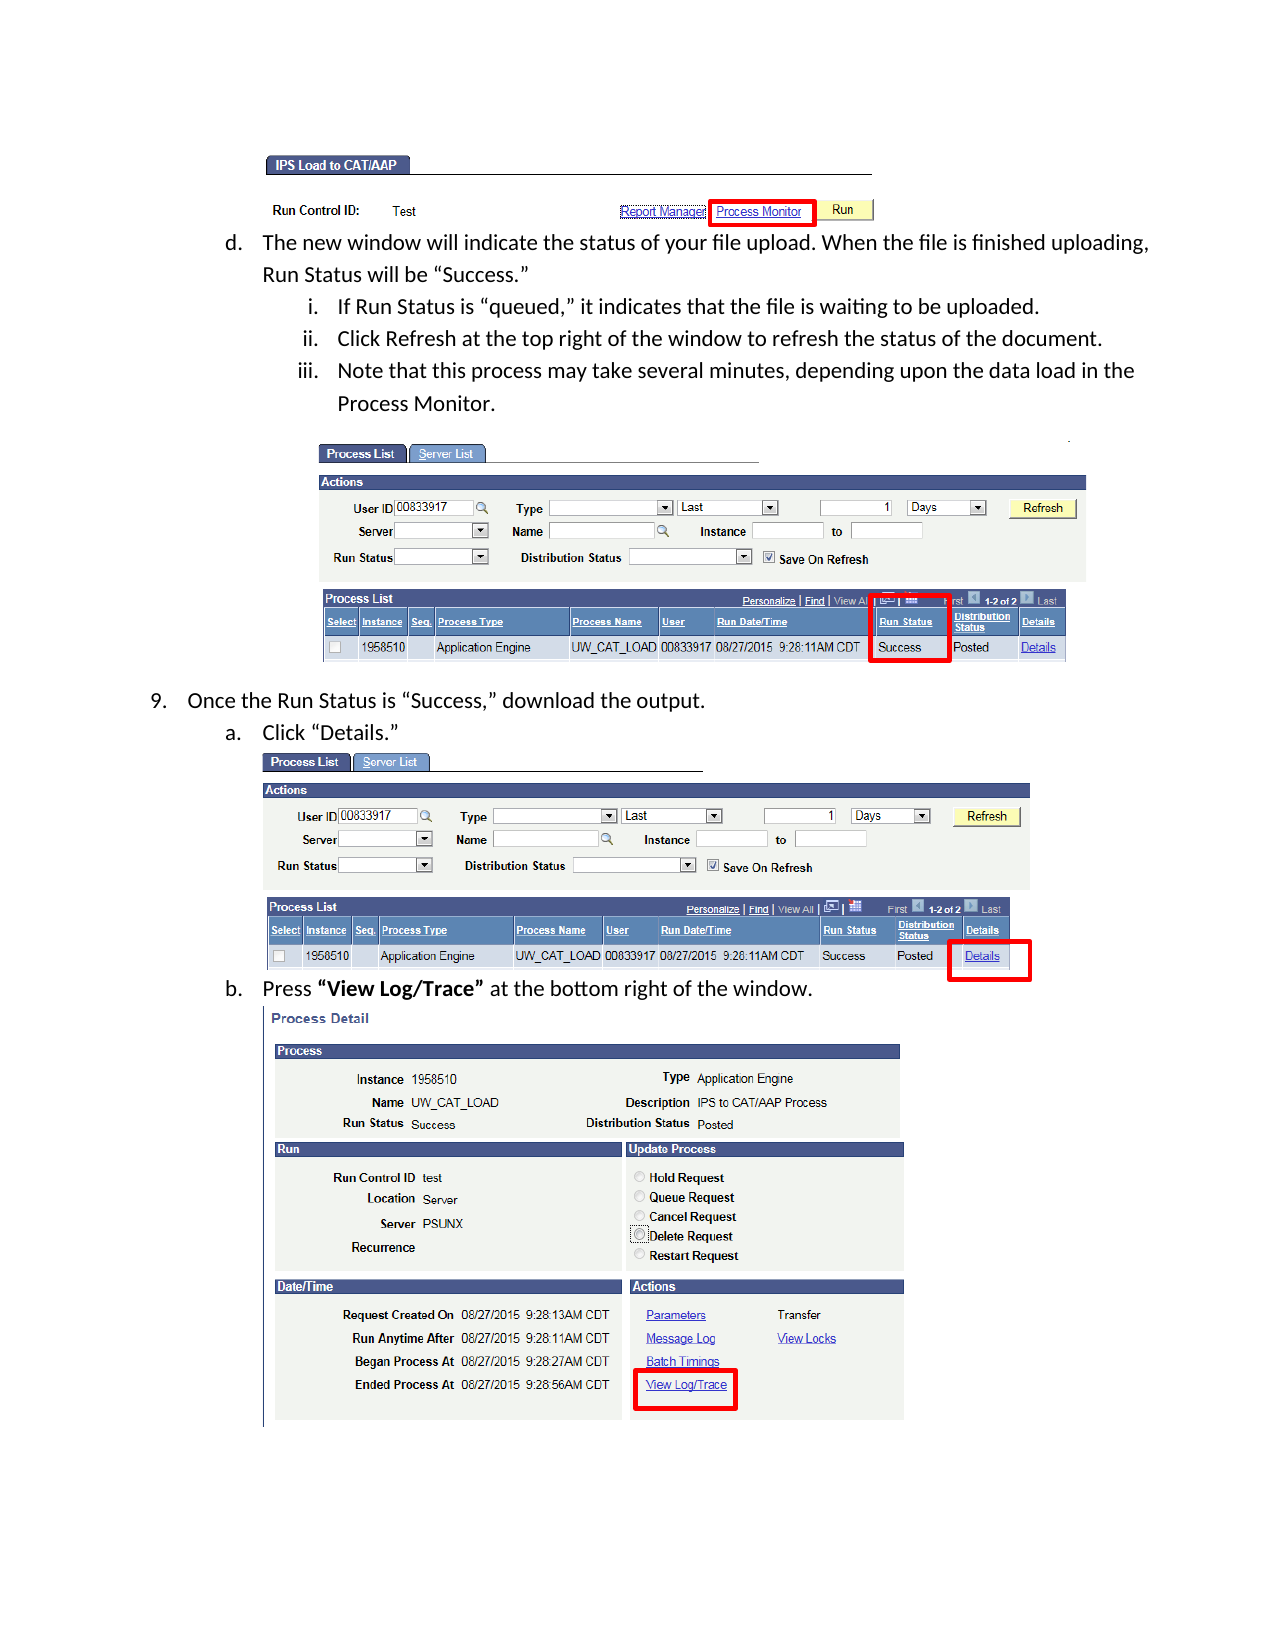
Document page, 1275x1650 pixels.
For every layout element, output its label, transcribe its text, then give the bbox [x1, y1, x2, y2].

picture [712, 204, 812, 223]
list The new window will indicate the status of your file upload. When the file is finished uploading, Run Status will be “Success.” [225, 228, 1162, 288]
picture [262, 1006, 925, 1427]
list Press “View Log/Trace” at the bottom right of the window. [225, 974, 1162, 1002]
picture [873, 598, 947, 658]
picture [952, 944, 1028, 970]
list Once the Run Status is “Success,” download the output. [150, 686, 1162, 714]
picture [262, 750, 1030, 970]
list If Run Status is “queued,” it indicates that the file is waiting to be uploaded. [319, 292, 1162, 320]
picture [318, 441, 1087, 662]
picture [262, 150, 910, 224]
list Click Refresh at the top right of the window to refresh the status of the document. [319, 324, 1162, 352]
list Note that this process may take several minutes, depending upon the data load in the Process Monitor. [319, 356, 1162, 417]
